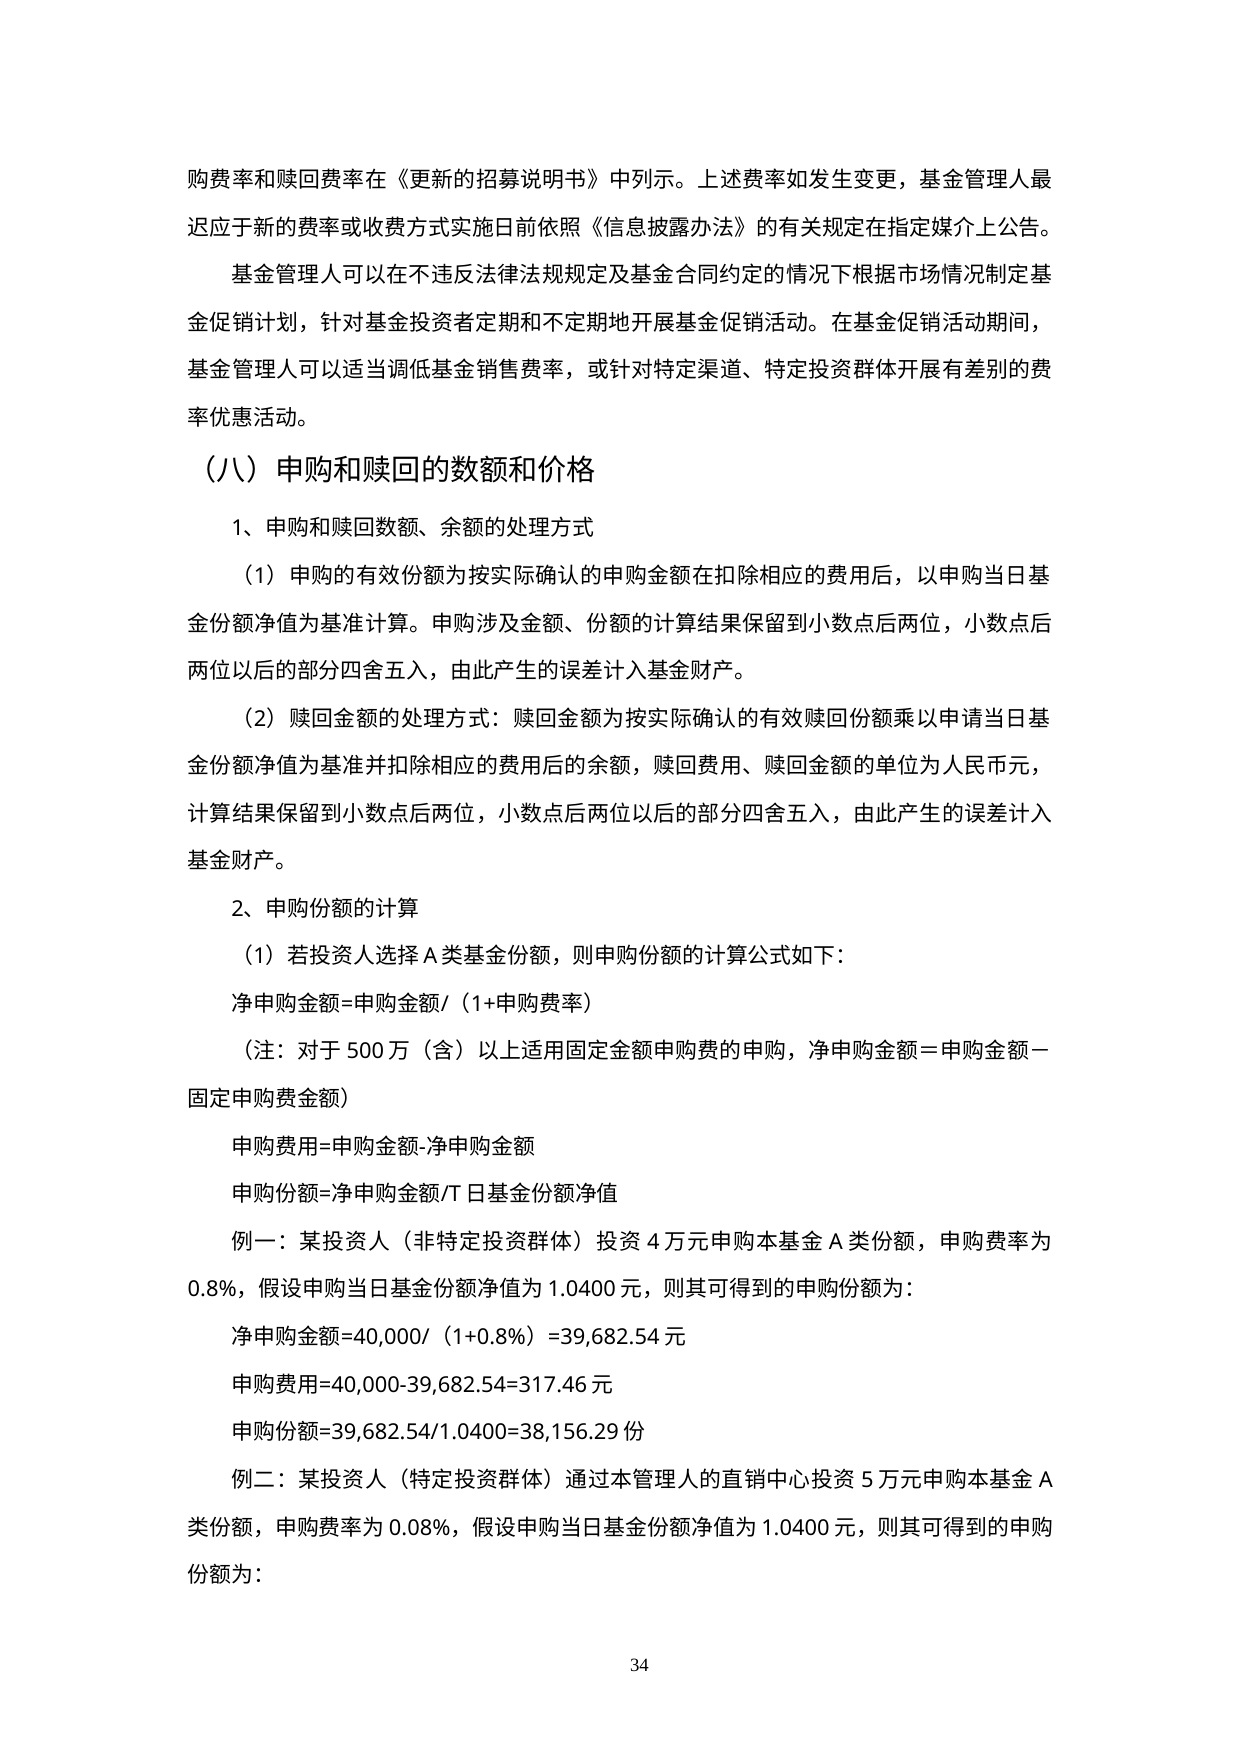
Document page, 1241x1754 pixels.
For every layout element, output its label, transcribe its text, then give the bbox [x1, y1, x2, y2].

text 净申购金额=申购金额/（1+申购费率） [187, 986, 1053, 1018]
text 1、申购和赎回数额、余额的处理方式 [187, 510, 1053, 542]
text 申购费用=申购金额-净申购金额 [187, 1129, 1053, 1160]
text （注：对于500万（含）以上适用固定金额申购费的申购，净申购金额＝申购金额－固定申购费金额） [187, 1033, 1053, 1113]
text 例一：某投资人（非特定投资群体）投资4万元申购本基金A类份额，申购费率为0.8%，假设申购当日基金份额净值为1.0400元，则其可得到的申购份额为： [187, 1224, 1053, 1303]
text 申购份额=39,682.54/1.0400=38,156.29份 [187, 1414, 1053, 1446]
text （1）申购的有效份额为按实际确认的申购金额在扣除相应的费用后，以申购当日基金份额净值为基准计算。申购涉及金额、份额的计算结果保留到小数点后两位，小数点后两位以后的部分四舍五入，由此产生的误差计入基金财产。 [187, 558, 1053, 685]
text 例二：某投资人（特定投资群体）通过本管理人的直销中心投资5万元申购本基金A类份额，申购费率为0.08%，假设申购当日基金份额净值为1.0400元，则其可得到的申购份额为： [187, 1462, 1053, 1589]
text 基金管理人可以在不违反法律法规规定及基金合同约定的情况下根据市场情况制定基金促销计划，针对基金投资者定期和不定期地开展基金促销活动。在基金促销活动期间，基金管理人可以适当调低基金销售费率，或针对特定渠道、特定投资群体开展有差别的费率优惠活动。 [187, 257, 1053, 431]
subtitle （八）申购和赎回的数额和价格 [187, 447, 1053, 489]
text （2）赎回金额的处理方式：赎回金额为按实际确认的有效赎回份额乘以申请当日基金份额净值为基准并扣除相应的费用后的余额，赎回费用、赎回金额的单位为人民币元，计算结果保留到小数点后两位，小数点后两位以后的部分四舍五入，由此产生的误差计入基金财产。 [187, 701, 1053, 875]
text 净申购金额=40,000/（1+0.8%）=39,682.54元 [187, 1319, 1053, 1351]
text 2、申购份额的计算 [187, 891, 1053, 922]
text 申购费用=40,000-39,682.54=317.46元 [187, 1367, 1053, 1398]
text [187, 162, 1053, 241]
text 申购份额=净申购金额/T日基金份额净值 [187, 1176, 1053, 1208]
text （1）若投资人选择A类基金份额，则申购份额的计算公式如下： [187, 938, 1053, 970]
